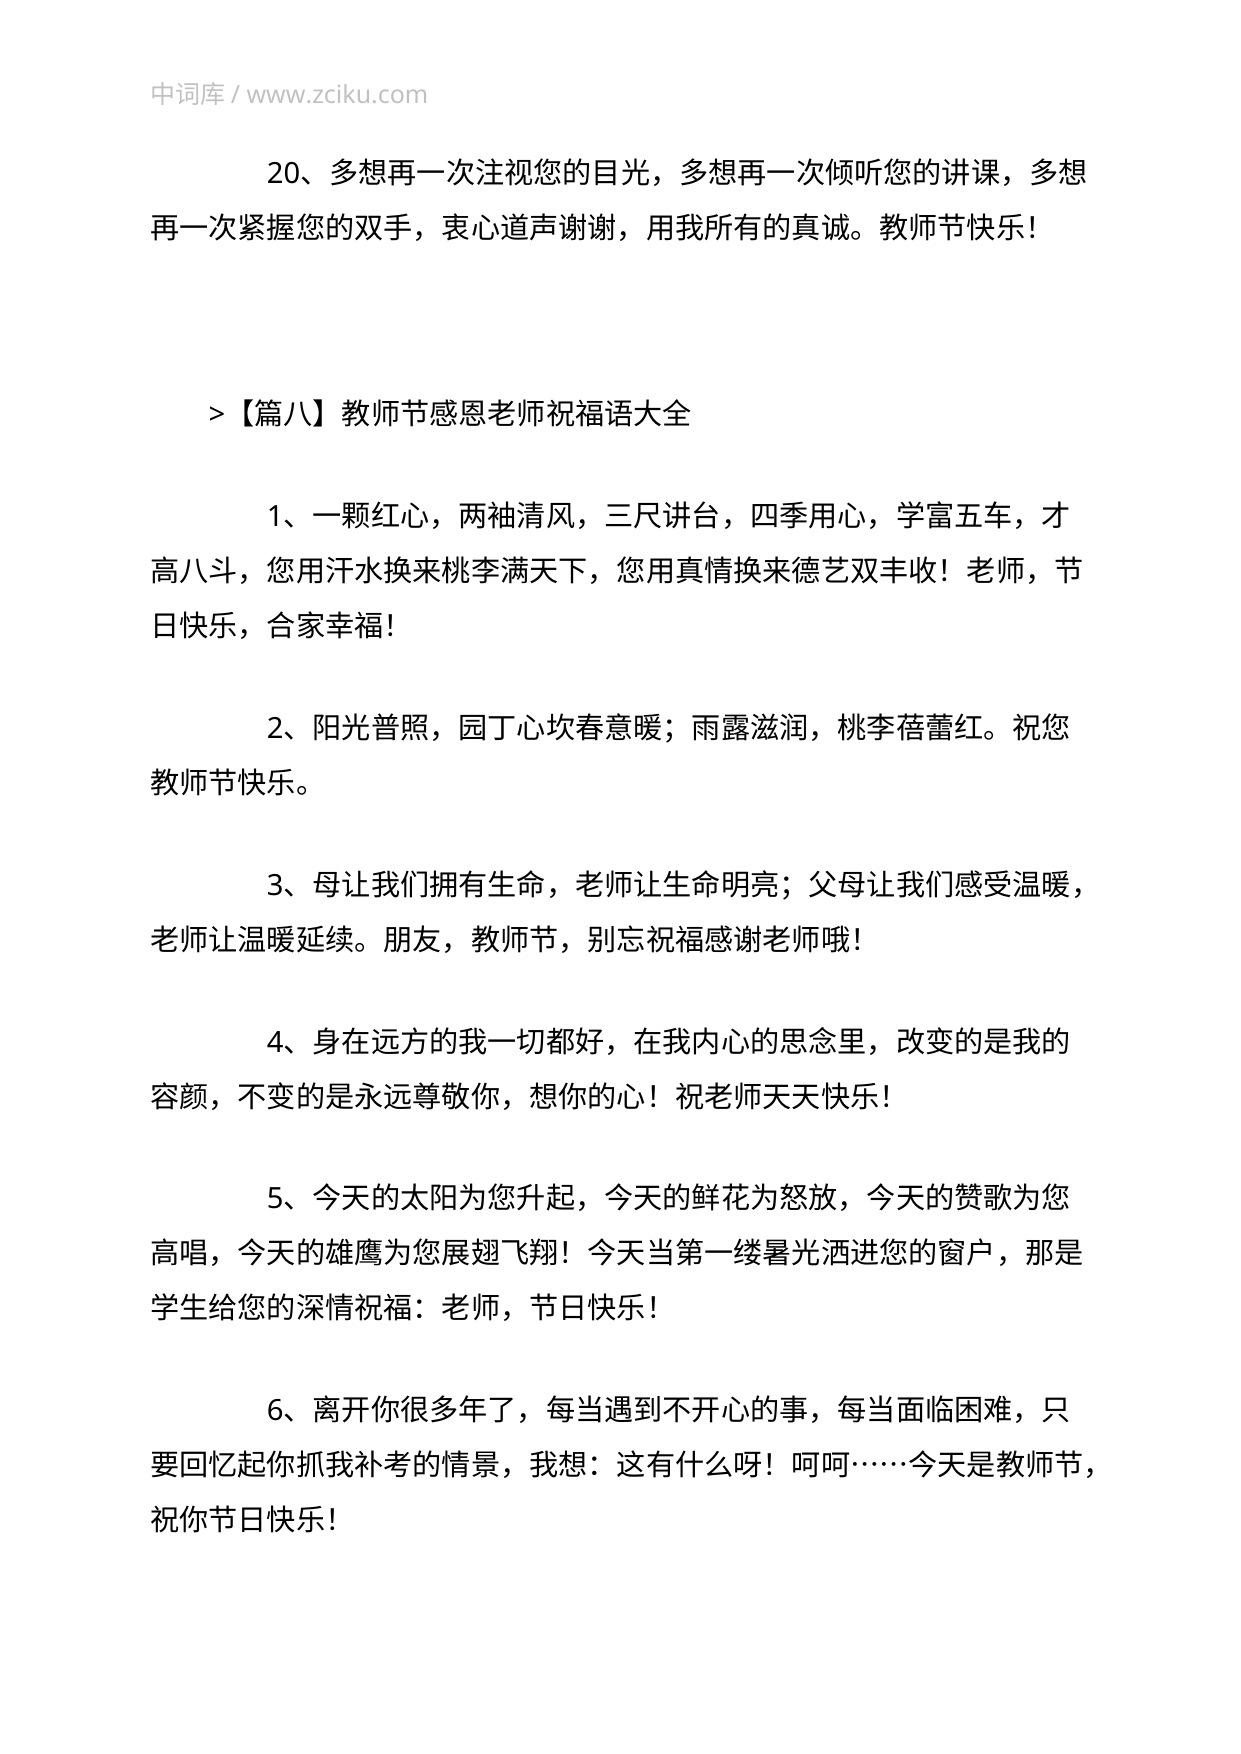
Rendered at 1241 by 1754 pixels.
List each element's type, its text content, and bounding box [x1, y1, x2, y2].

text 20、多想再一次注视您的目光，多想再一次倾听您的讲课，多想再一次紧握您的双手，衷心道声谢谢，用我所有的真诚。教师节快乐！ [150, 150, 1090, 247]
text 6、离开你很多年了，每当遇到不开心的事，每当面临困难，只要回忆起你抓我补考的情景，我想：这有什么呀！呵呵……今天是教师节，祝你节日快乐！ [150, 1387, 1090, 1539]
text 3、母让我们拥有生命，老师让生命明亮；父母让我们感受温暖，老师让温暖延续。朋友，教师节，别忘祝福感谢老师哦！ [150, 861, 1090, 959]
text >【篇八】教师节感恩老师祝福语大全 [150, 391, 1090, 433]
text 1、一颗红心，两袖清风，三尺讲台，四季用心，学富五车，才高八斗，您用汗水换来桃李满天下，您用真情换来德艺双丰收！老师，节日快乐，合家幸福！ [150, 493, 1090, 645]
text 4、身在远方的我一切都好，在我内心的思念里，改变的是我的容颜，不变的是永远尊敬你，想你的心！祝老师天天快乐！ [150, 1018, 1090, 1115]
text 2、阳光普照，园丁心坎春意暖；雨露滋润，桃李蓓蕾红。祝您教师节快乐。 [150, 704, 1090, 802]
text 5、今天的太阳为您升起，今天的鲜花为怒放，今天的赞歌为您高唱，今天的雄鹰为您展翅飞翔！今天当第一缕暑光洒进您的窗户，那是学生给您的深情祝福：老师，节日快乐！ [150, 1175, 1090, 1327]
